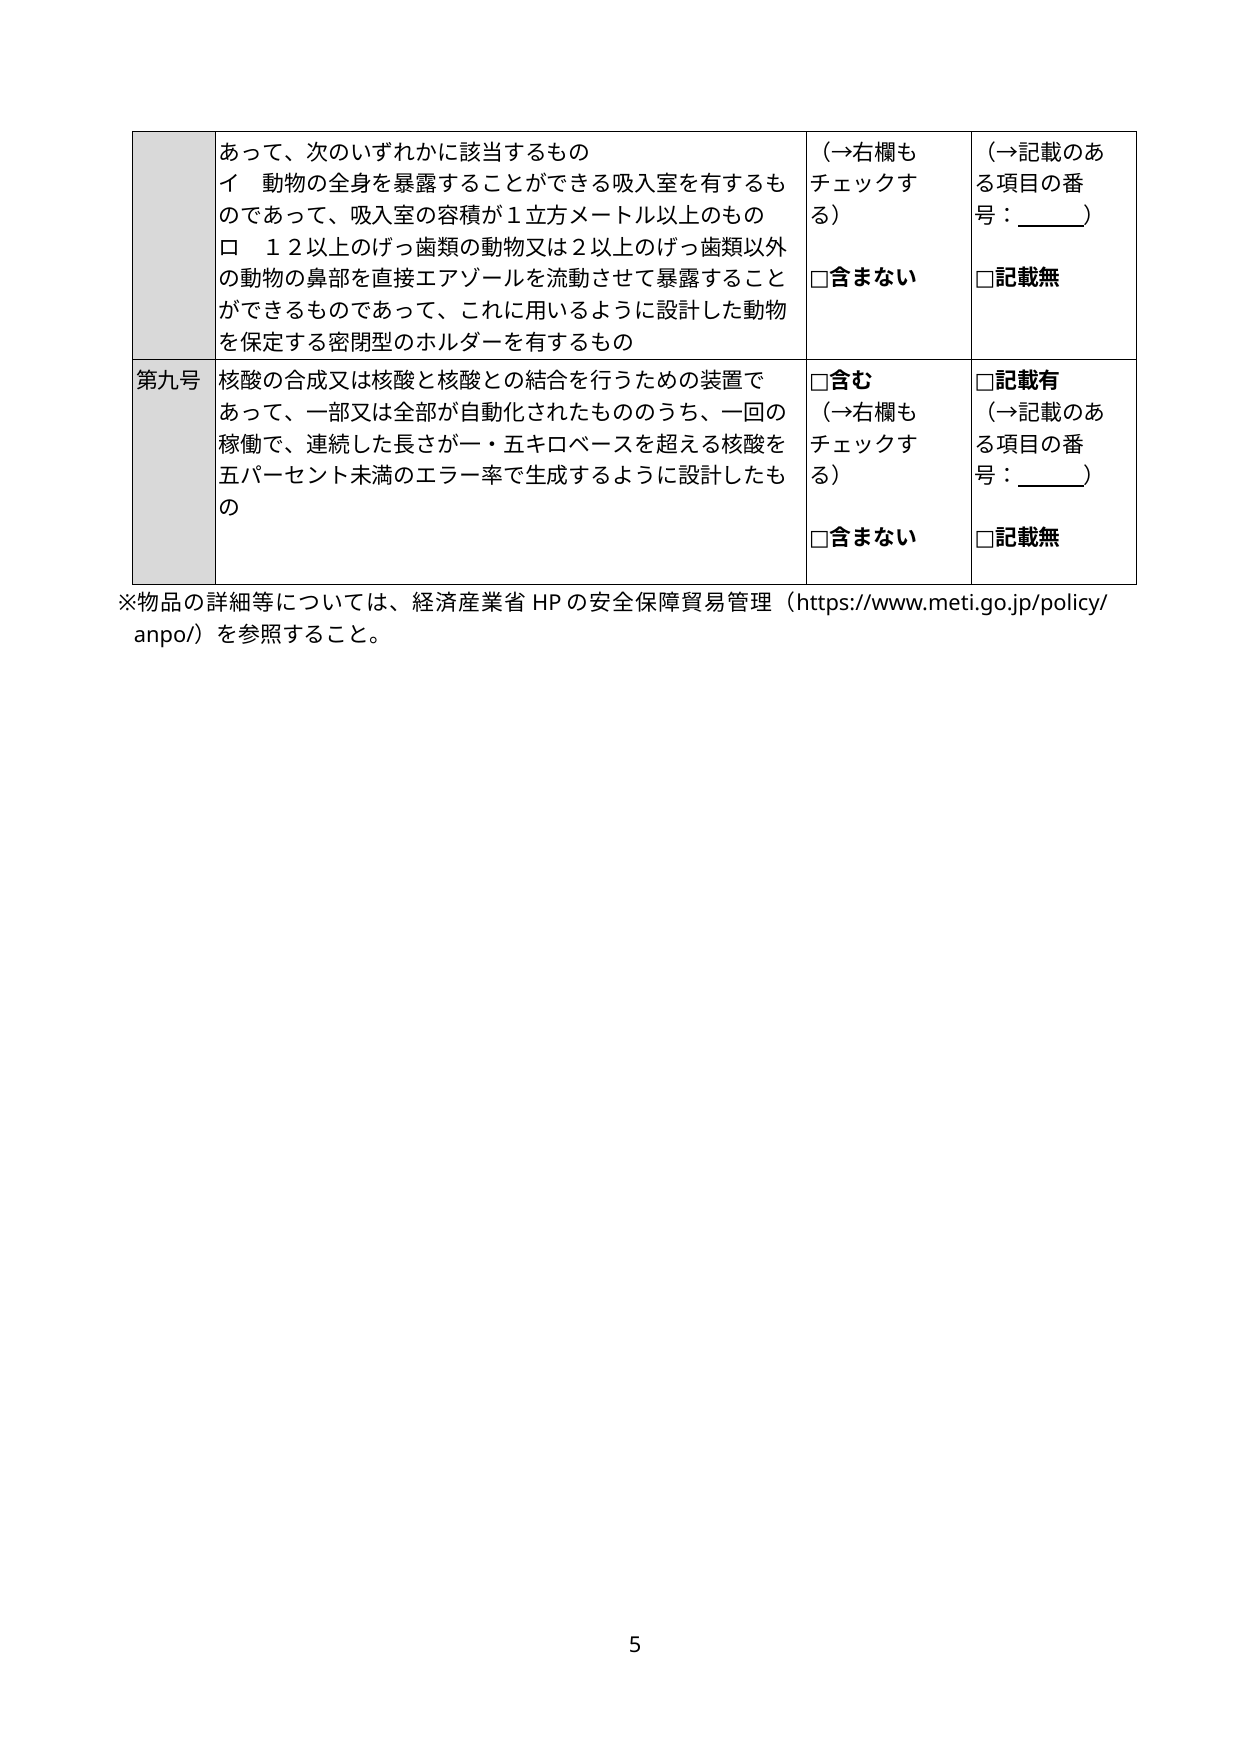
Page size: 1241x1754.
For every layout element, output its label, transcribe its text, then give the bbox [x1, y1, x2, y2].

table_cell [807, 132, 971, 359]
table_cell □記載有 （→記載のある項目の番号： ） □記載無 [972, 360, 1136, 584]
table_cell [972, 132, 1136, 359]
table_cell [216, 132, 806, 359]
table_cell 第九号 [133, 360, 215, 584]
text ※物品の詳細等については、経済産業省HPの安全保障貿易管理（https://www.meti.go.jp/policy/anpo/）を参照すること。 [118, 585, 1108, 649]
table_cell □含む （→右欄もチェックする） □含まない [807, 360, 971, 584]
table_cell 第七号 [133, 132, 215, 359]
table_cell 核酸の合成又は核酸と核酸との結合を行うための装置であって、一部又は全部が自動化されたもののうち、一回の稼働で、連続した長さが一・五キロベースを超える核酸を五パーセント未満のエラー率で生成するように設計したもの [216, 360, 806, 584]
